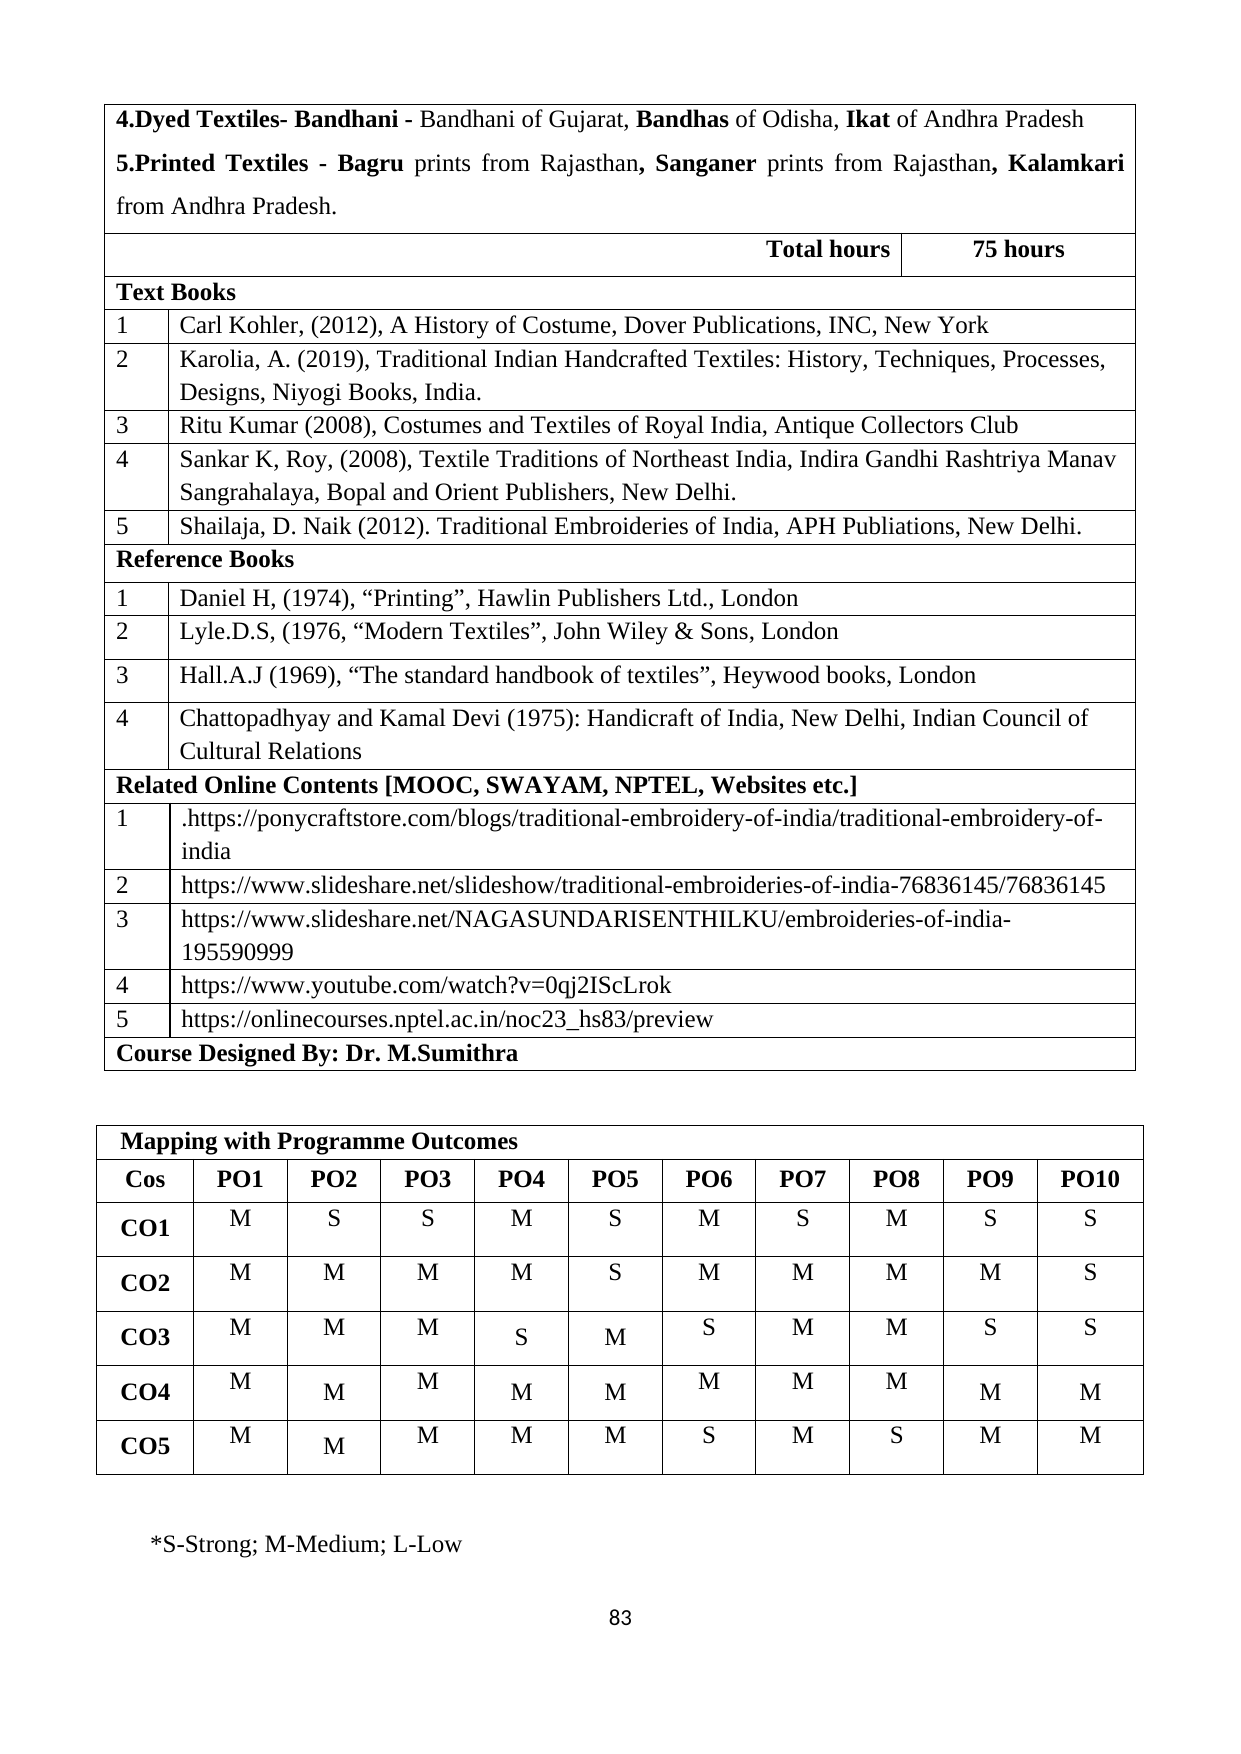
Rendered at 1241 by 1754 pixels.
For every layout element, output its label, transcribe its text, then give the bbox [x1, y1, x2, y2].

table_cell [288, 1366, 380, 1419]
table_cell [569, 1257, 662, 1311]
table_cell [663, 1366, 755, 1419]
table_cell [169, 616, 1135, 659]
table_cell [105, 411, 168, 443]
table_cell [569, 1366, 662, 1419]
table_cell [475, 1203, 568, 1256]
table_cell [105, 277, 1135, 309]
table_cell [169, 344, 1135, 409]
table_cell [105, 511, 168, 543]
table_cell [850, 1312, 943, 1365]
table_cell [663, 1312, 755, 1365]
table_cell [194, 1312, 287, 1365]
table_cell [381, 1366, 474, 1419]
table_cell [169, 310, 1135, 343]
text *S-Strong; M-Medium; L-Low [150, 1529, 1090, 1558]
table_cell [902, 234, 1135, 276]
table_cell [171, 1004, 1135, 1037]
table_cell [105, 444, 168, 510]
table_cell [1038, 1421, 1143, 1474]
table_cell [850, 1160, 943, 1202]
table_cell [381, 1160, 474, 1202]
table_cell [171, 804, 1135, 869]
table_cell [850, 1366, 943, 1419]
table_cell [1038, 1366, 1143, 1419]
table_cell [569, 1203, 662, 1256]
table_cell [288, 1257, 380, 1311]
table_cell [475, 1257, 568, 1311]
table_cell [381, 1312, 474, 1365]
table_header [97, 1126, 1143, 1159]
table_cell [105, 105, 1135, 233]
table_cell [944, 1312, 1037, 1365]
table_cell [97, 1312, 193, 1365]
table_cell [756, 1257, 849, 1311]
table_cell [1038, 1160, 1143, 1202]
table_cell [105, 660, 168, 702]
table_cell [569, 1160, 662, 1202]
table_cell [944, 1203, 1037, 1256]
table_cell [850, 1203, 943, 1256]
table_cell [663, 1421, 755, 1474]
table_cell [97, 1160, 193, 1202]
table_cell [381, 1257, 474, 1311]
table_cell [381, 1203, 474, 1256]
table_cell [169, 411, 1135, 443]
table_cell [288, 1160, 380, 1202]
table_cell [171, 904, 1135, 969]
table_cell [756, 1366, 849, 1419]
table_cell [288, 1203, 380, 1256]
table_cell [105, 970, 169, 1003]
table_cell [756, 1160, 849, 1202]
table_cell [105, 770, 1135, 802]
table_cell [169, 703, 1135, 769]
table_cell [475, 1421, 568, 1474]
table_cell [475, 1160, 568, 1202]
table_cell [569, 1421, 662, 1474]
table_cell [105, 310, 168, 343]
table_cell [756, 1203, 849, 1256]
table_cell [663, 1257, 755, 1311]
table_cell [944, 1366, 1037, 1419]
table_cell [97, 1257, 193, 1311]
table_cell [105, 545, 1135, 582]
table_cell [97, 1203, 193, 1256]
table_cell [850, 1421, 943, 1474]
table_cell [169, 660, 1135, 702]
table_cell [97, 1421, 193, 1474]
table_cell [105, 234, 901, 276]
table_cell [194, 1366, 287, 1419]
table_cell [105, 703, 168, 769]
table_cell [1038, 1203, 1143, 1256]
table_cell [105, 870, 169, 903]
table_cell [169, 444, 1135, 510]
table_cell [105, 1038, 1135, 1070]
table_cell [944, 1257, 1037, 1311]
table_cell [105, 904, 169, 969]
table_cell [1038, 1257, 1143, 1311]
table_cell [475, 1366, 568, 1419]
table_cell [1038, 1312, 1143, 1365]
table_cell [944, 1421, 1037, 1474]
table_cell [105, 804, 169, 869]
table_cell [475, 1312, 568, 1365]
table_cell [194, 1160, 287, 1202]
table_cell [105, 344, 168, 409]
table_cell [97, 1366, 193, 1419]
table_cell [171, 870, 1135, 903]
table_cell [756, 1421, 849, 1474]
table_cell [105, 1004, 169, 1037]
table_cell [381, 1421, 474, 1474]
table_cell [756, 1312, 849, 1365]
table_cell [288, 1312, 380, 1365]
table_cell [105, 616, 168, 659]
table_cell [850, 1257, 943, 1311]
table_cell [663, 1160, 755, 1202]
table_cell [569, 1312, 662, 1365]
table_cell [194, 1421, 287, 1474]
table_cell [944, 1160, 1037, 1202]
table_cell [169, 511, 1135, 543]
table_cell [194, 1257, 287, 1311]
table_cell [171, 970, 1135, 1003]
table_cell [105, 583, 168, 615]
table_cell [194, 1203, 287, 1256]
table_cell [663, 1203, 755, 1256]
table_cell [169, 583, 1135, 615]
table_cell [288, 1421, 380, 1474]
